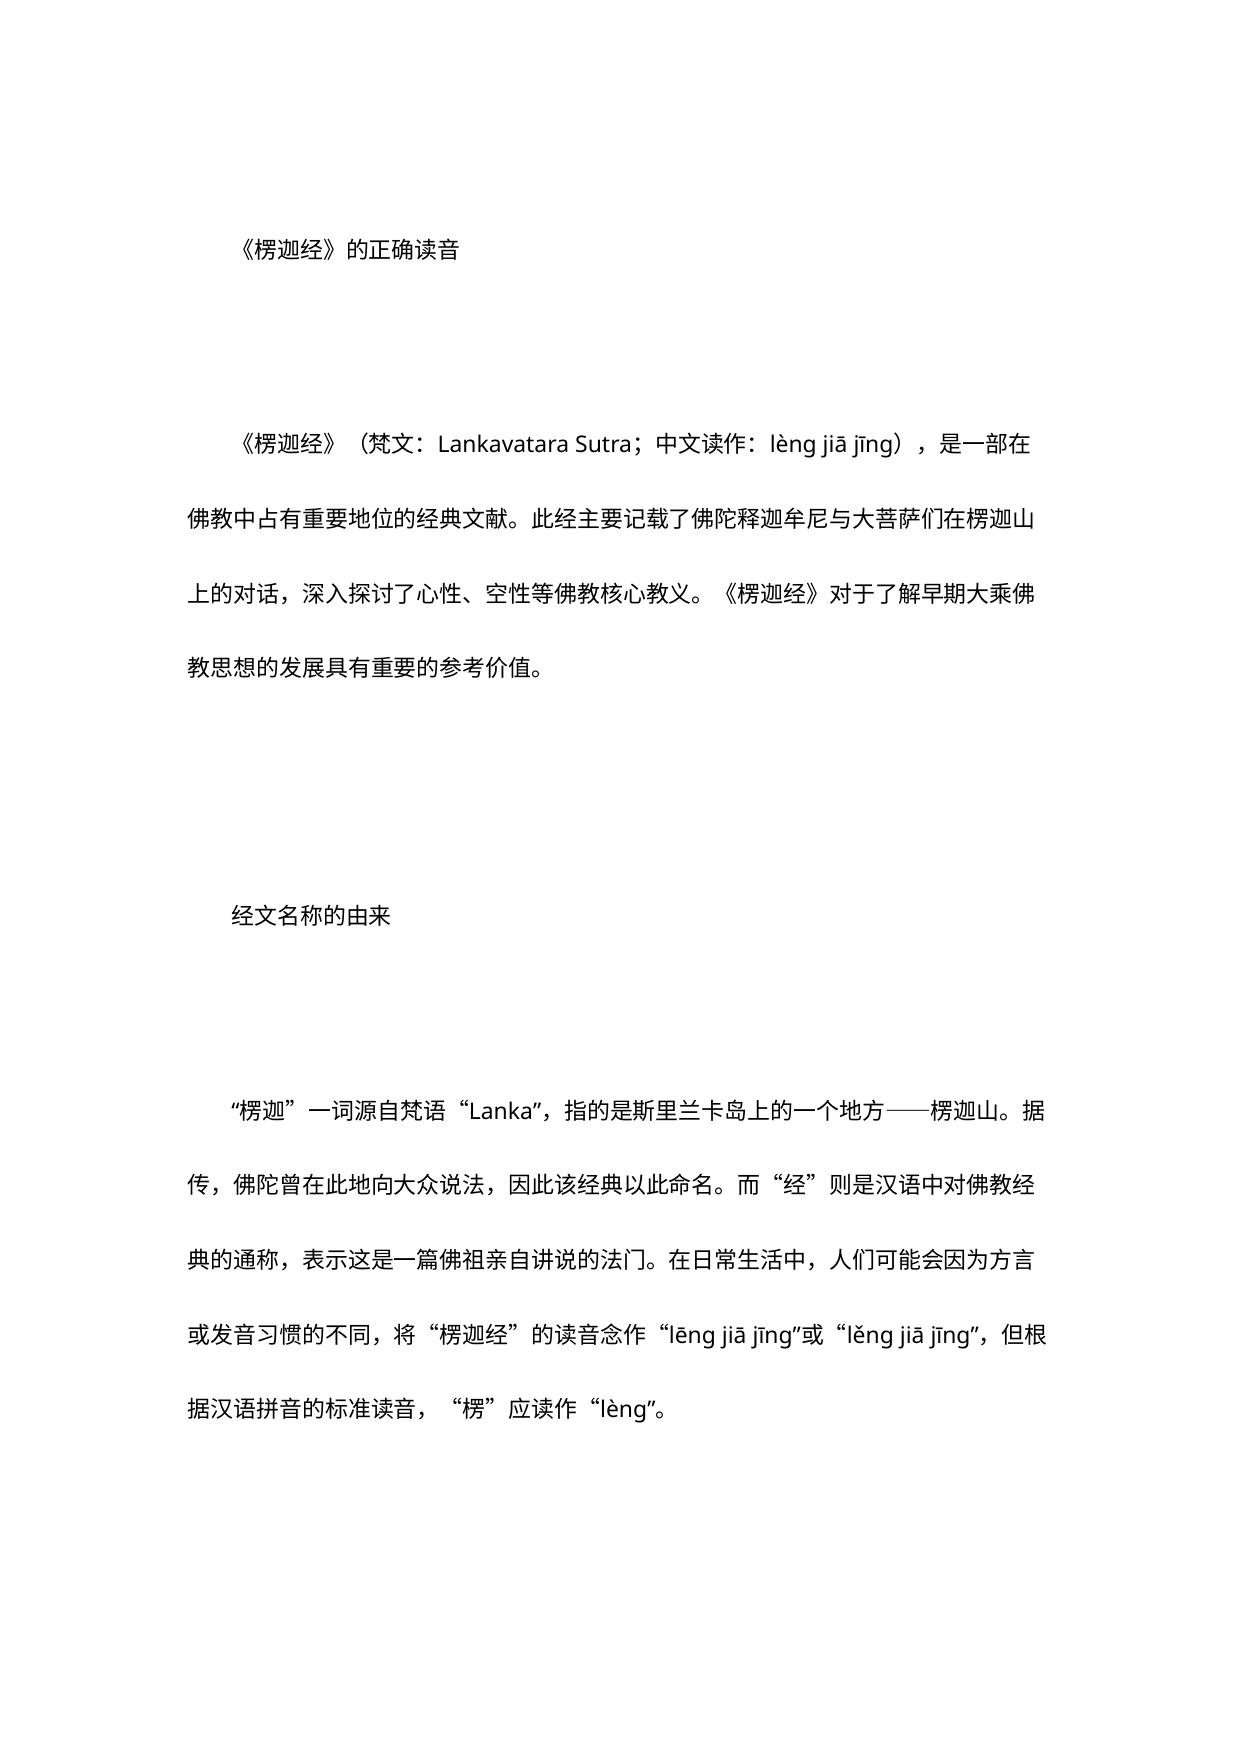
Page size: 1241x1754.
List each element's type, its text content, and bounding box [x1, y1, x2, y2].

text 经文名称的由来 [187, 882, 1053, 947]
text 《楞迦经》的正确读音 [187, 216, 1053, 281]
text “楞迦”一词源自梵语“Lanka”，指的是斯里兰卡岛上的一个地方——楞迦山。据传，佛陀曾在此地向大众说法，因此该经典以此命名。而“经”则是汉语中对佛教经典的通称，表示这是一篇佛祖亲自讲说的法门。在日常生活中，人们可能会因为方言或发音习惯的不同，将“楞迦经”的读音念作“lēng jiā jīng”或“lěng jiā jīng”，但根据汉语拼音的标准读音，“楞”应读作“lèng”。 [187, 1077, 1053, 1441]
text 《楞迦经》（梵文：Lankavatara Sutra；中文读作：lèng jiā jīng），是一部在佛教中占有重要地位的经典文献。此经主要记载了佛陀释迦牟尼与大菩萨们在楞迦山上的对话，深入探讨了心性、空性等佛教核心教义。《楞迦经》对于了解早期大乘佛教思想的发展具有重要的参考价值。 [187, 410, 1053, 699]
